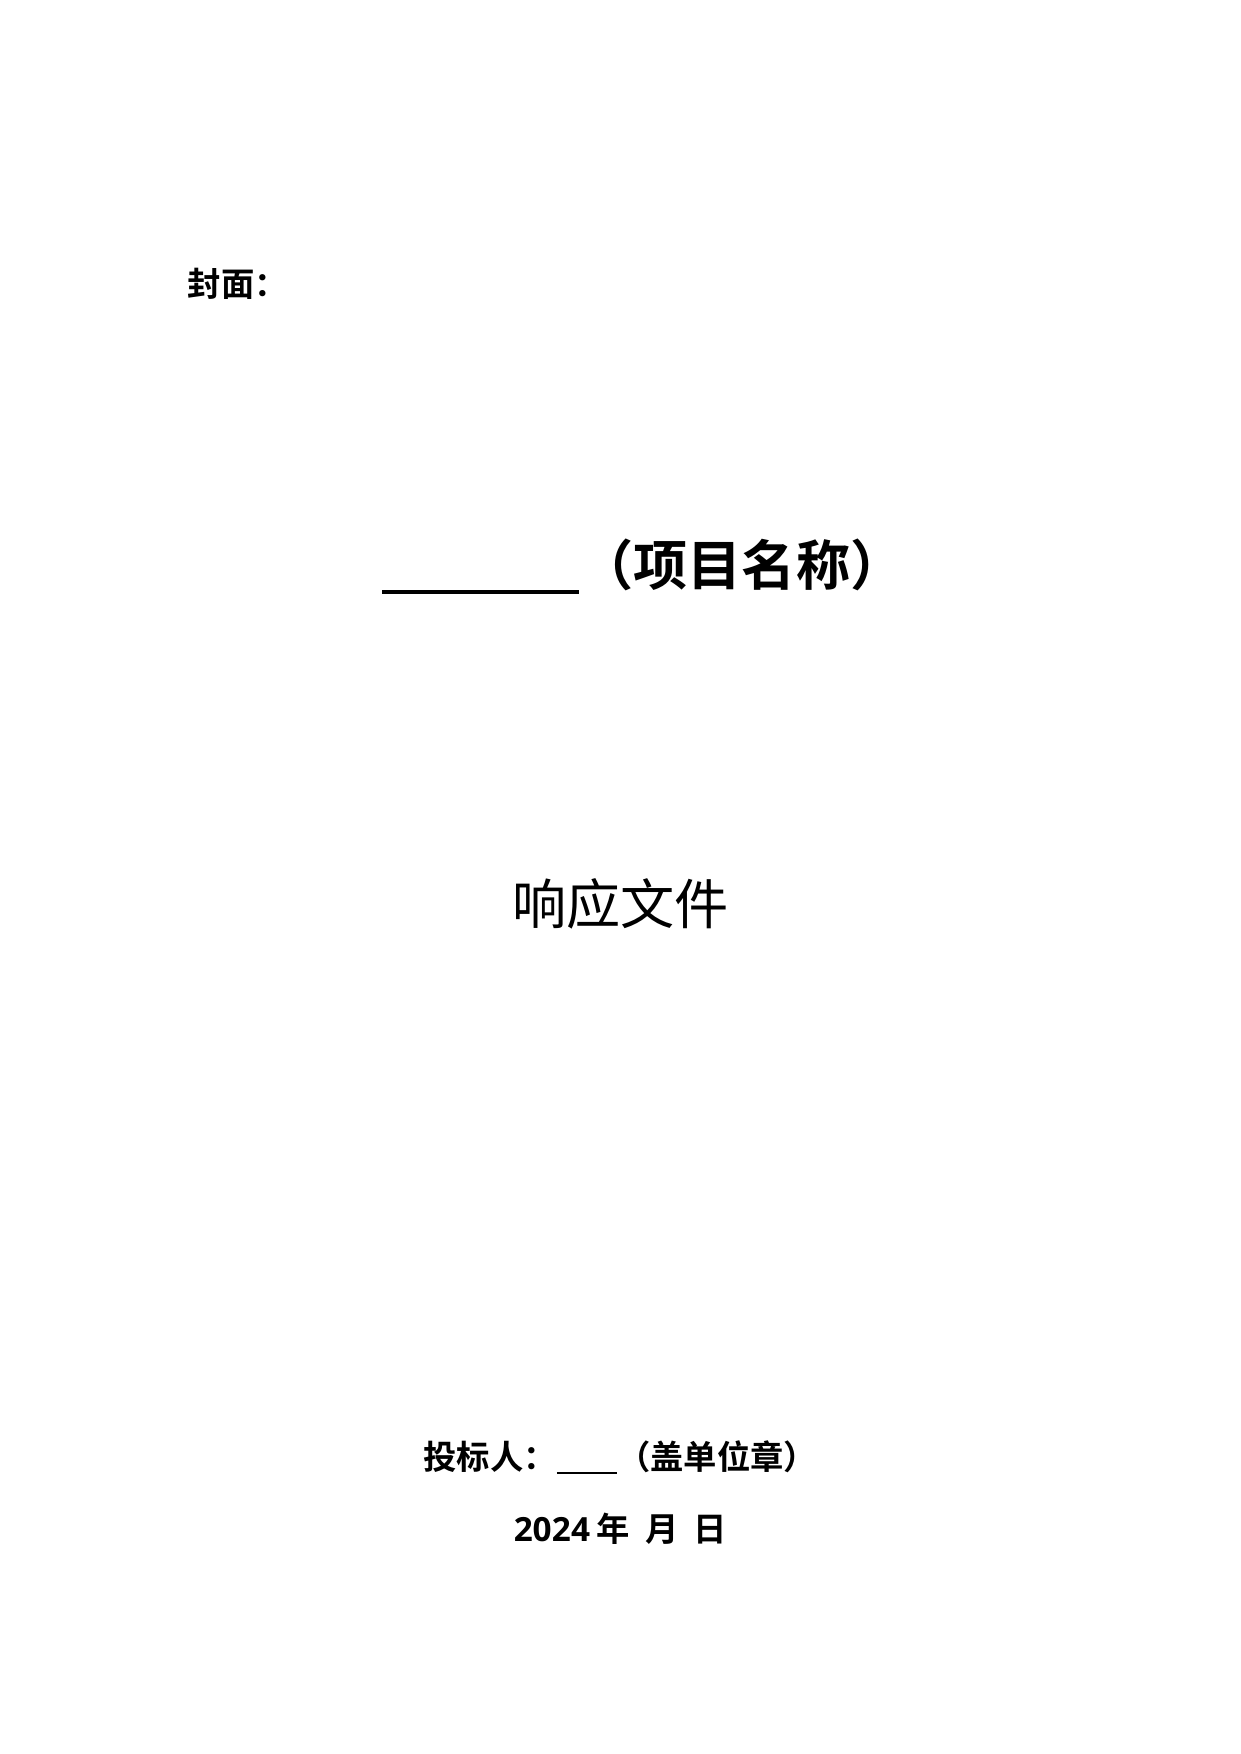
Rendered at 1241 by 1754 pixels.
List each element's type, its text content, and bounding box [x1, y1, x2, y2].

text 封面： [187, 258, 1053, 306]
text 投标人： （盖单位章） [187, 1431, 1053, 1479]
text （项目名称） [187, 523, 1098, 601]
text 2024年 月 日 [187, 1503, 1053, 1551]
text 响应文件 [187, 862, 1053, 940]
